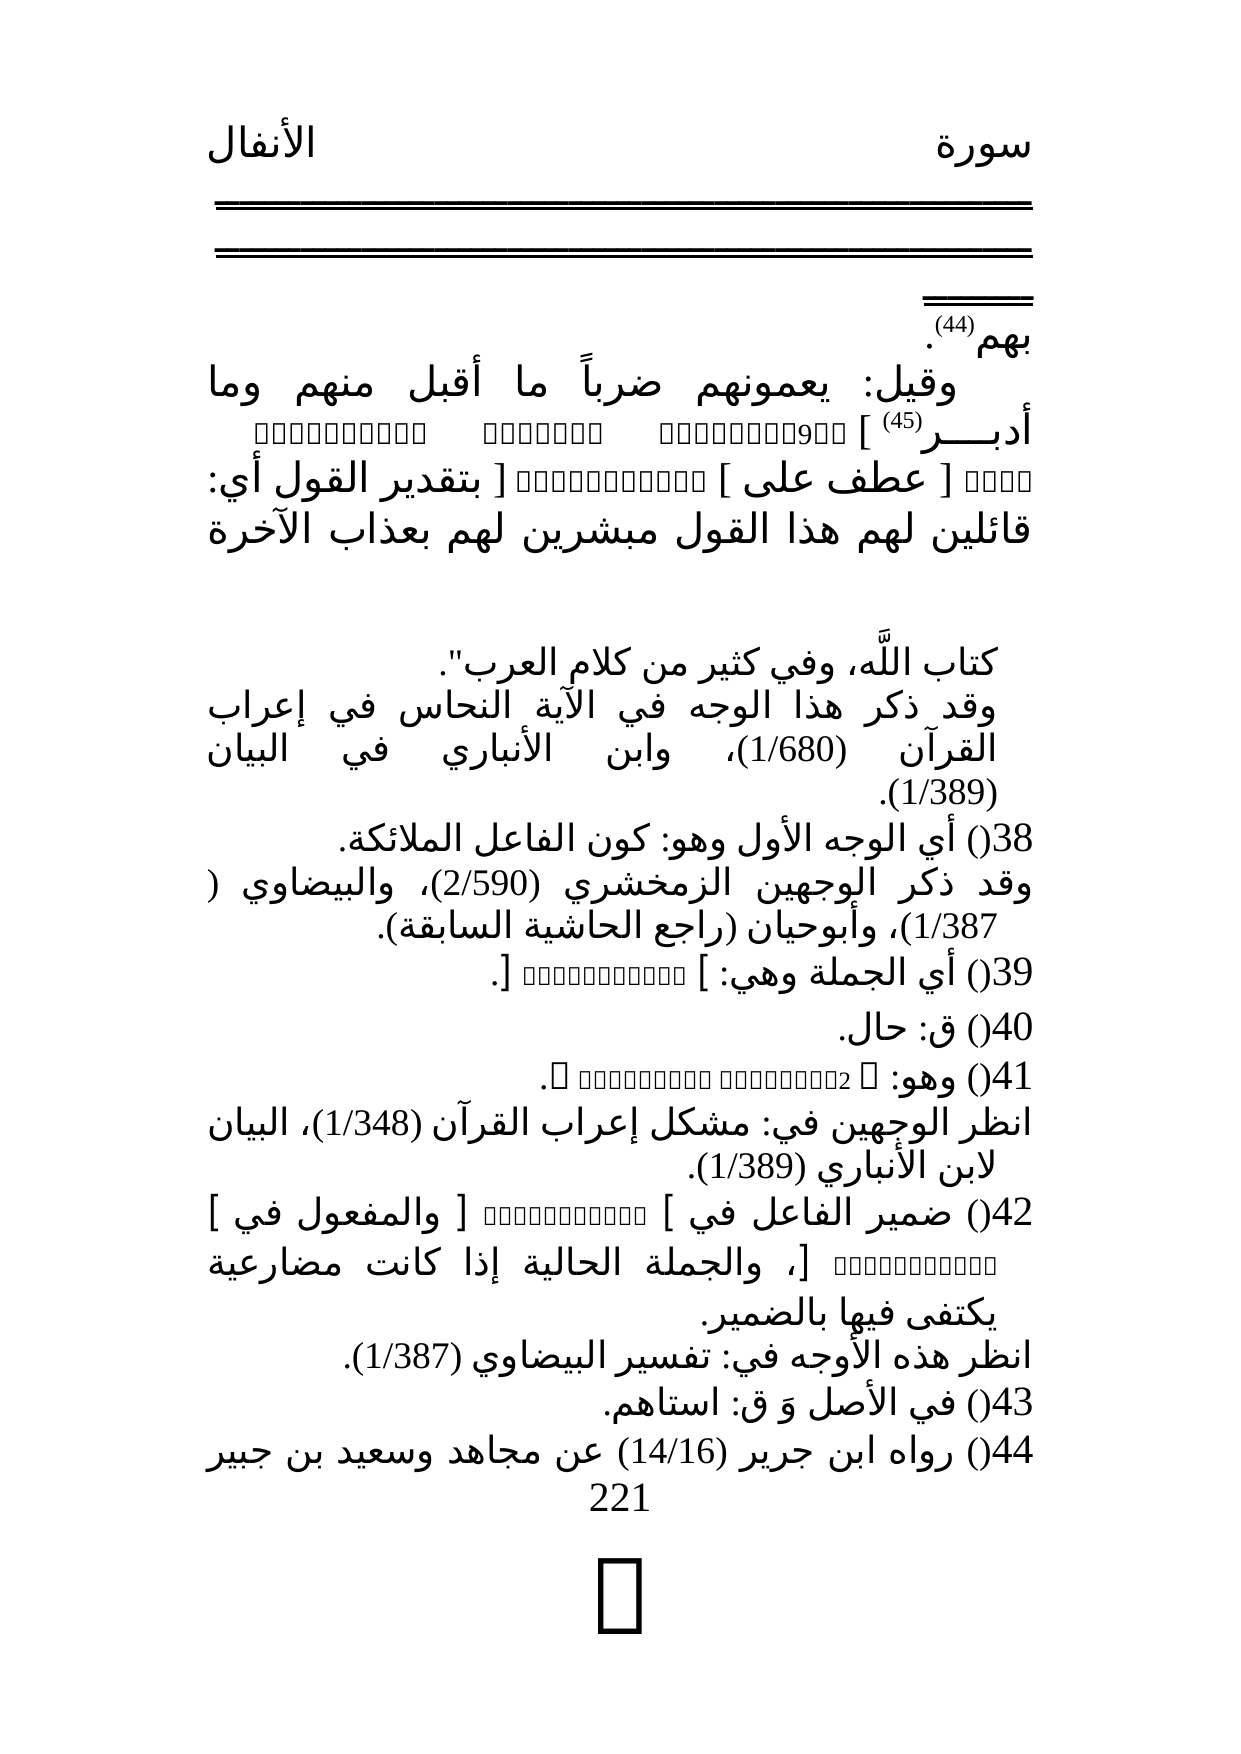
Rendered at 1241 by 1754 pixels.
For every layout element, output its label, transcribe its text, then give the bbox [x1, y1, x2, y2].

text ]  [ أستاههم()، والمعنى: يضربون أشرف أعضائهم وأخسها لعدم المبالاة بهم(). [207, 310, 1033, 358]
text وقيل: يعمونهم ضرباً ما أقبل منهم وما أدبر() ]     [ عطف على ]  [ بتقدير القول أي: قائلين لهم هذا القول مبشرين لهم بعذاب الآخرة بعد هذا الضرب(). [207, 358, 1033, 552]
